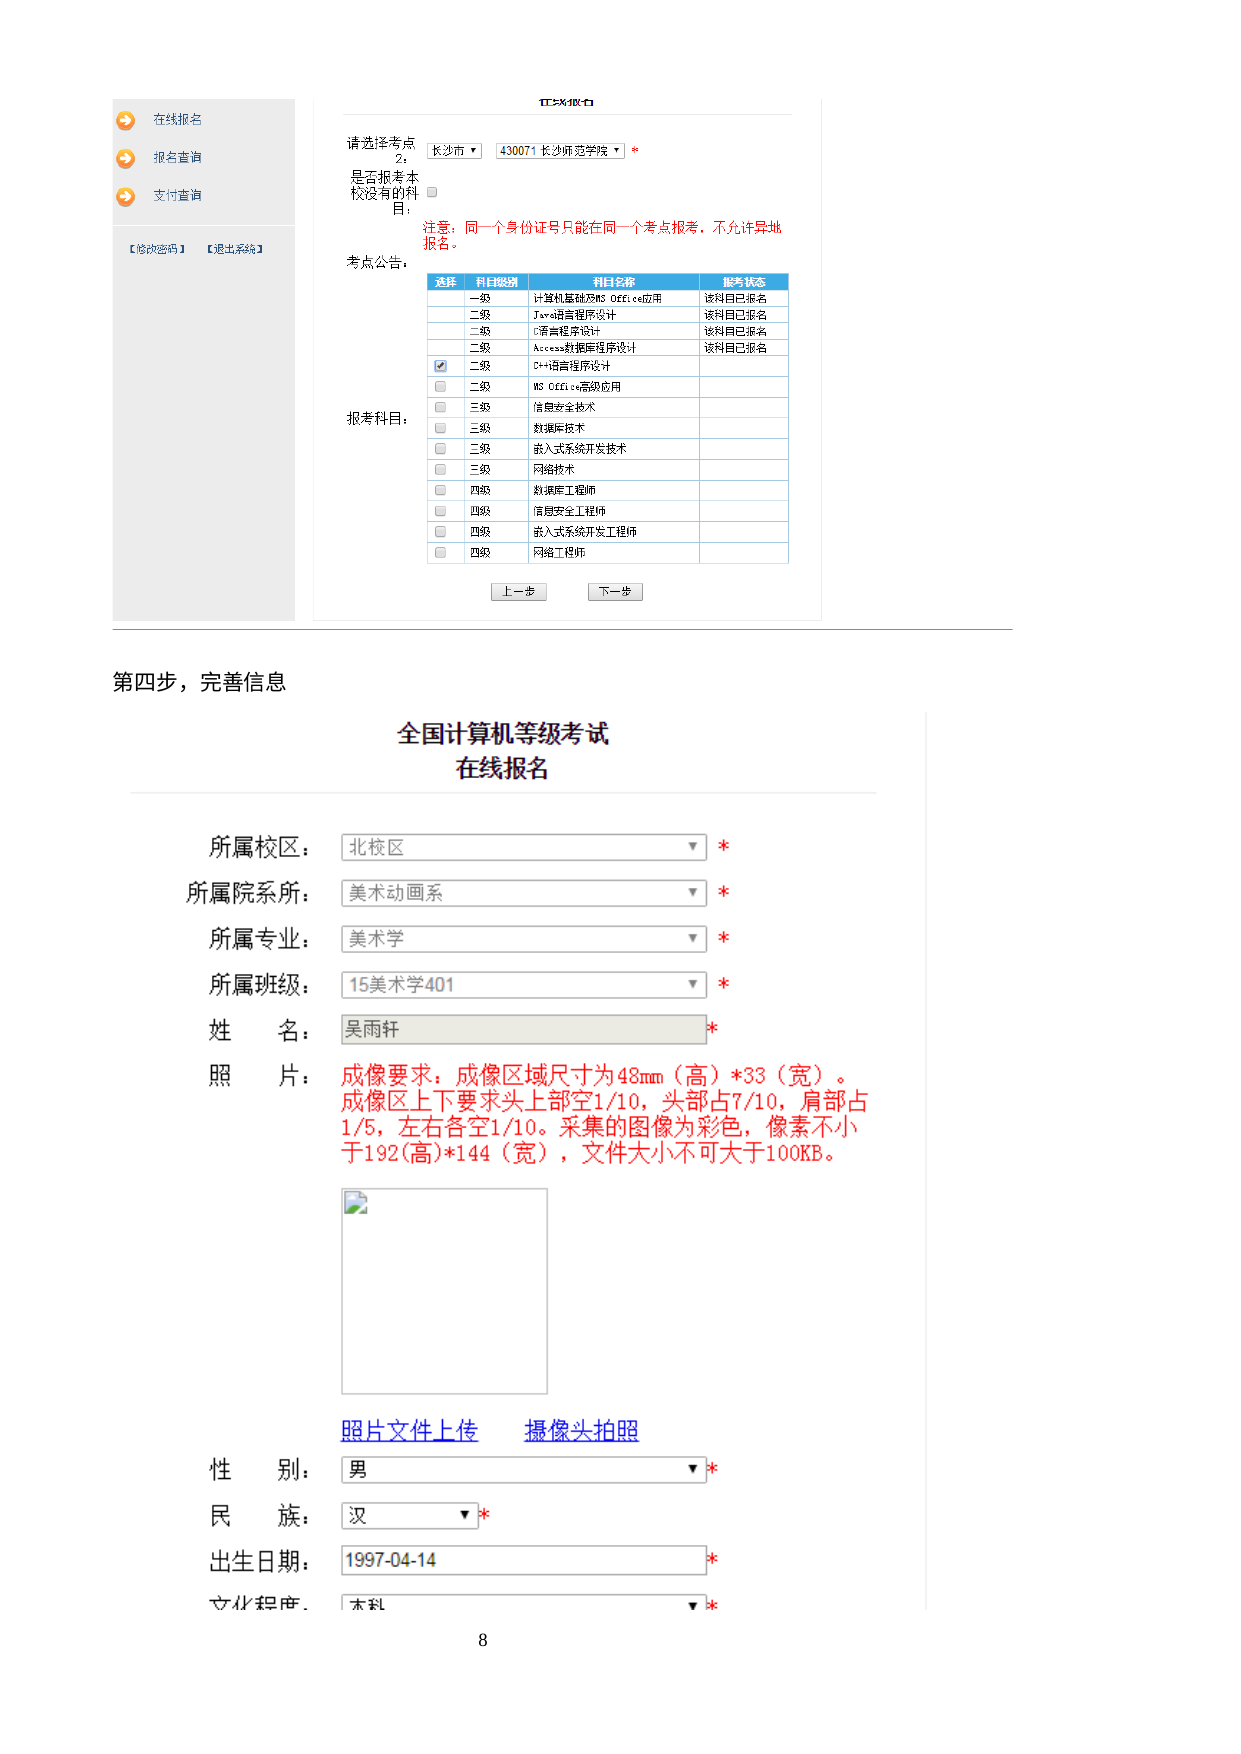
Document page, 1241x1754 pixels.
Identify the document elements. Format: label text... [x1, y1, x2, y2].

text 第四步，完善信息 [112, 664, 1144, 697]
picture [112, 712, 1013, 1610]
picture [112, 99, 1013, 634]
